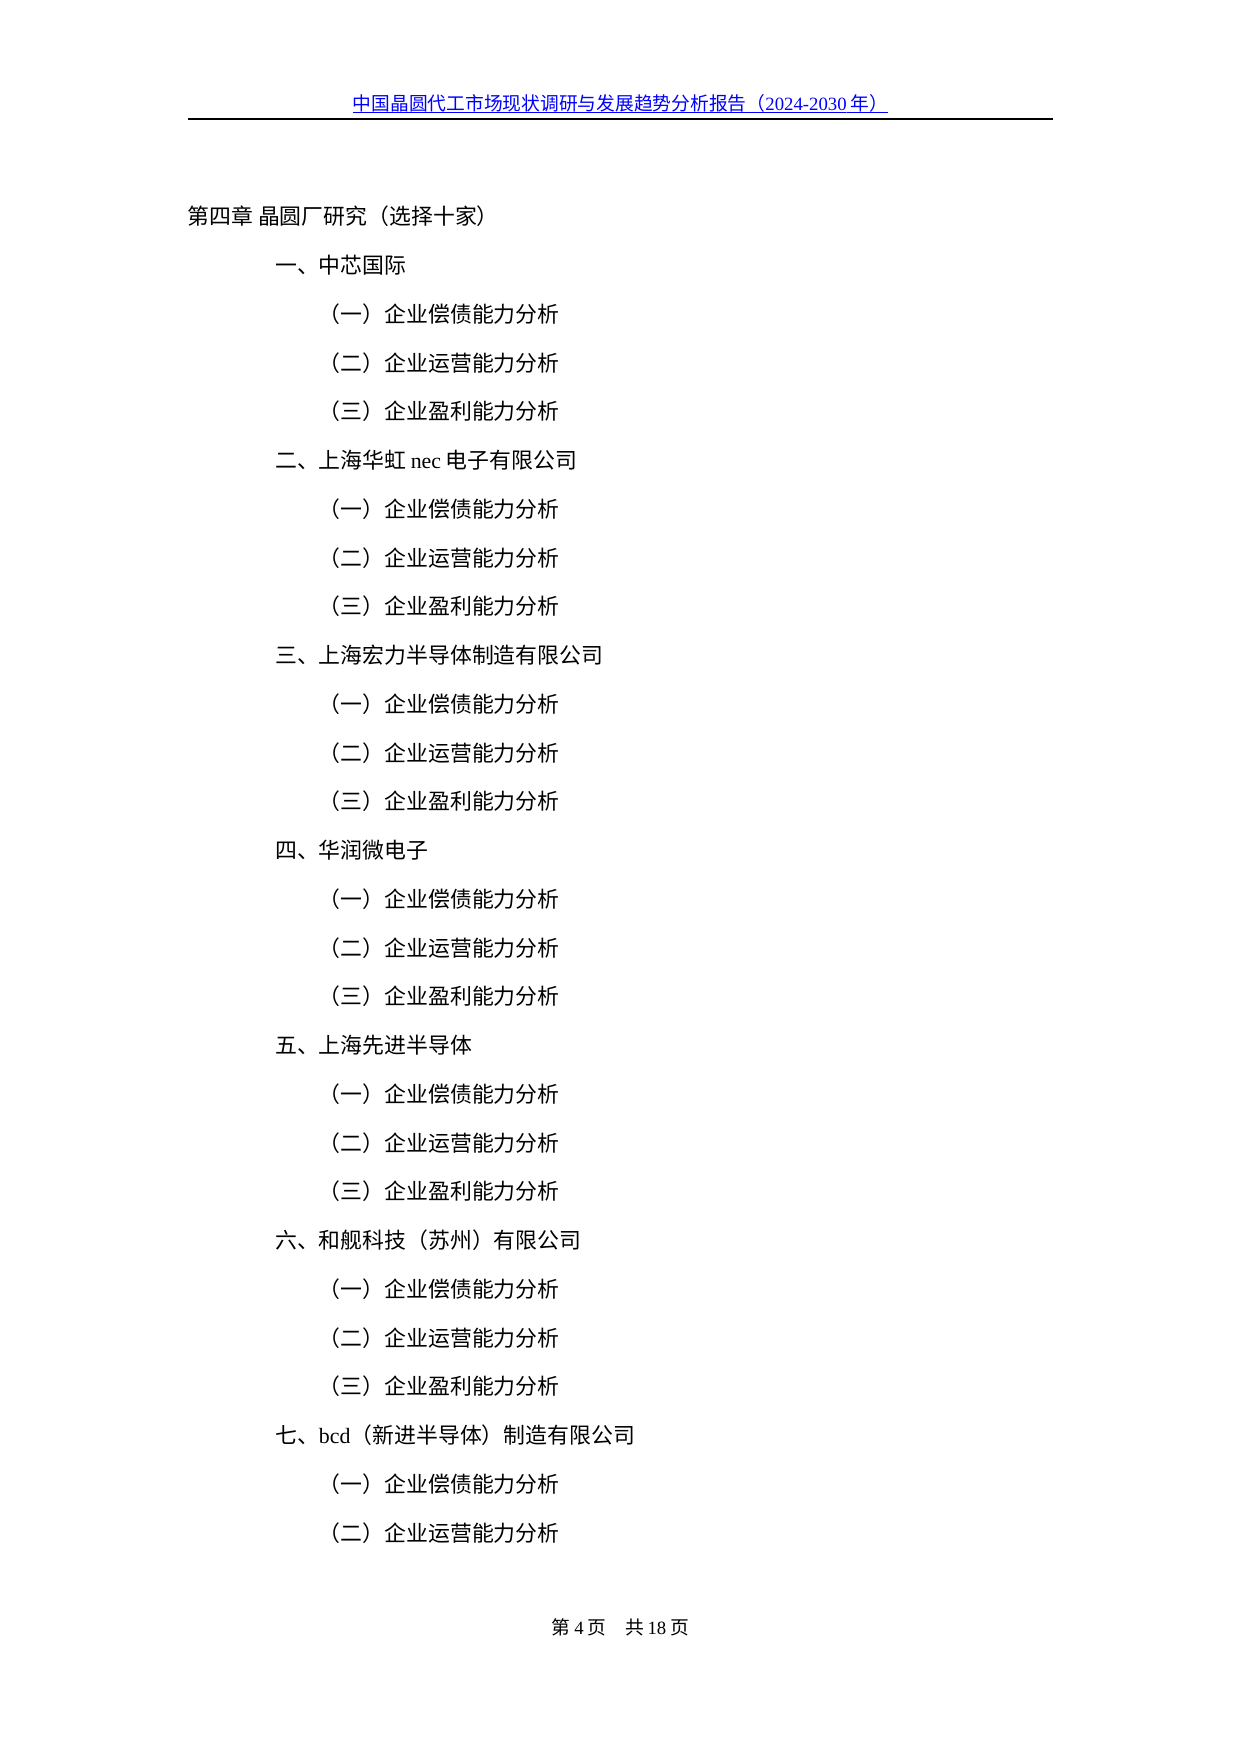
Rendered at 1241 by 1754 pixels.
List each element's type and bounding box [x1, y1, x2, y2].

text [187, 150, 1053, 1548]
